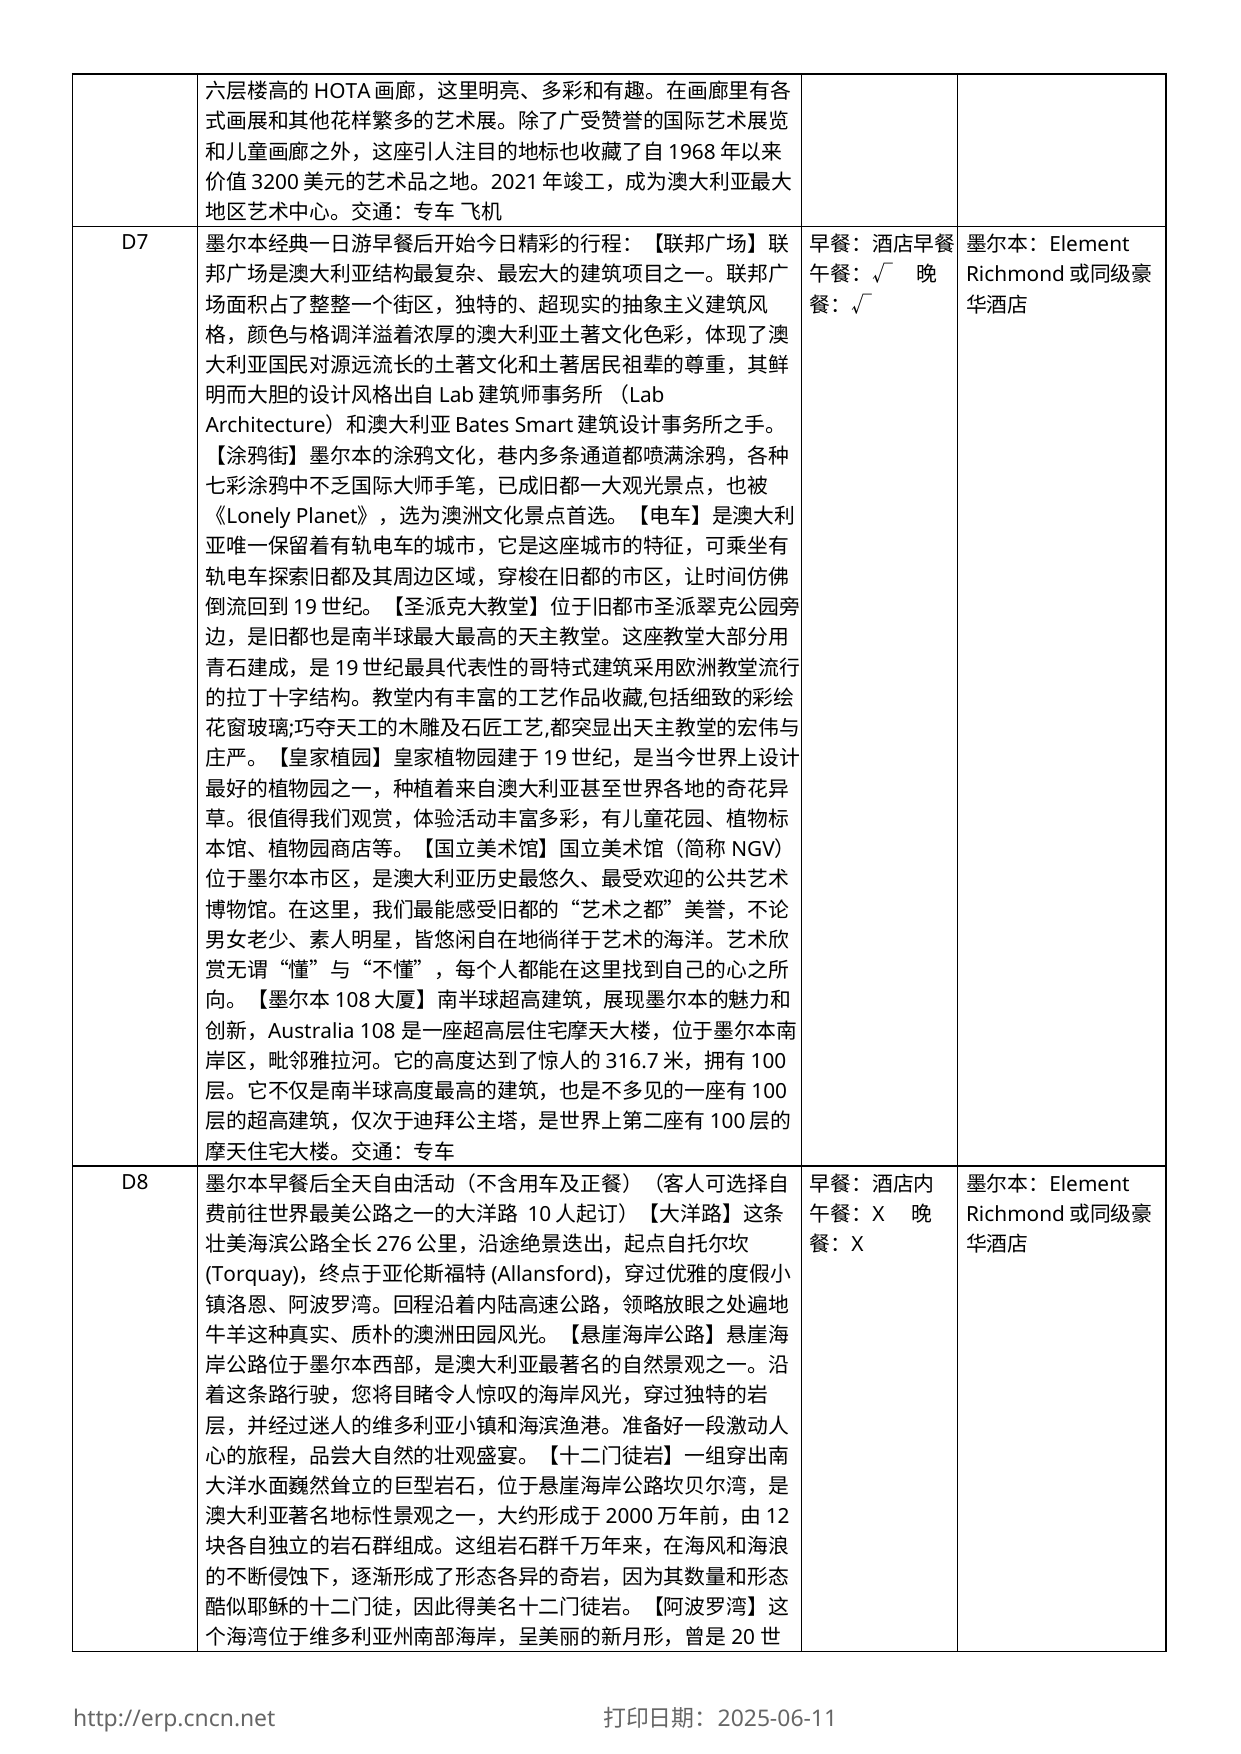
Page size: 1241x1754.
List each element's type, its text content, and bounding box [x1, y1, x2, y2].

table_cell D6 [73, 75, 197, 226]
table_cell 墨尔本经典一日游 [198, 227, 801, 1165]
table_cell 墨尔本：Element Richmond或同级豪华酒店 [958, 227, 1165, 1165]
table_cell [958, 75, 1165, 226]
table_cell 早餐：酒店内 午餐：X 晚餐：X [802, 1167, 957, 1651]
table_cell 墨尔本 [198, 1167, 801, 1651]
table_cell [958, 1167, 1165, 1651]
table_cell 早餐：酒店早餐 午餐：√ 晚餐：√ [802, 227, 957, 1165]
table_cell 黄金海岸-/-墨尔本 航班：待定 [198, 75, 801, 226]
table_cell D8 [73, 1167, 197, 1651]
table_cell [802, 75, 957, 226]
table_cell D7 [73, 227, 197, 1165]
